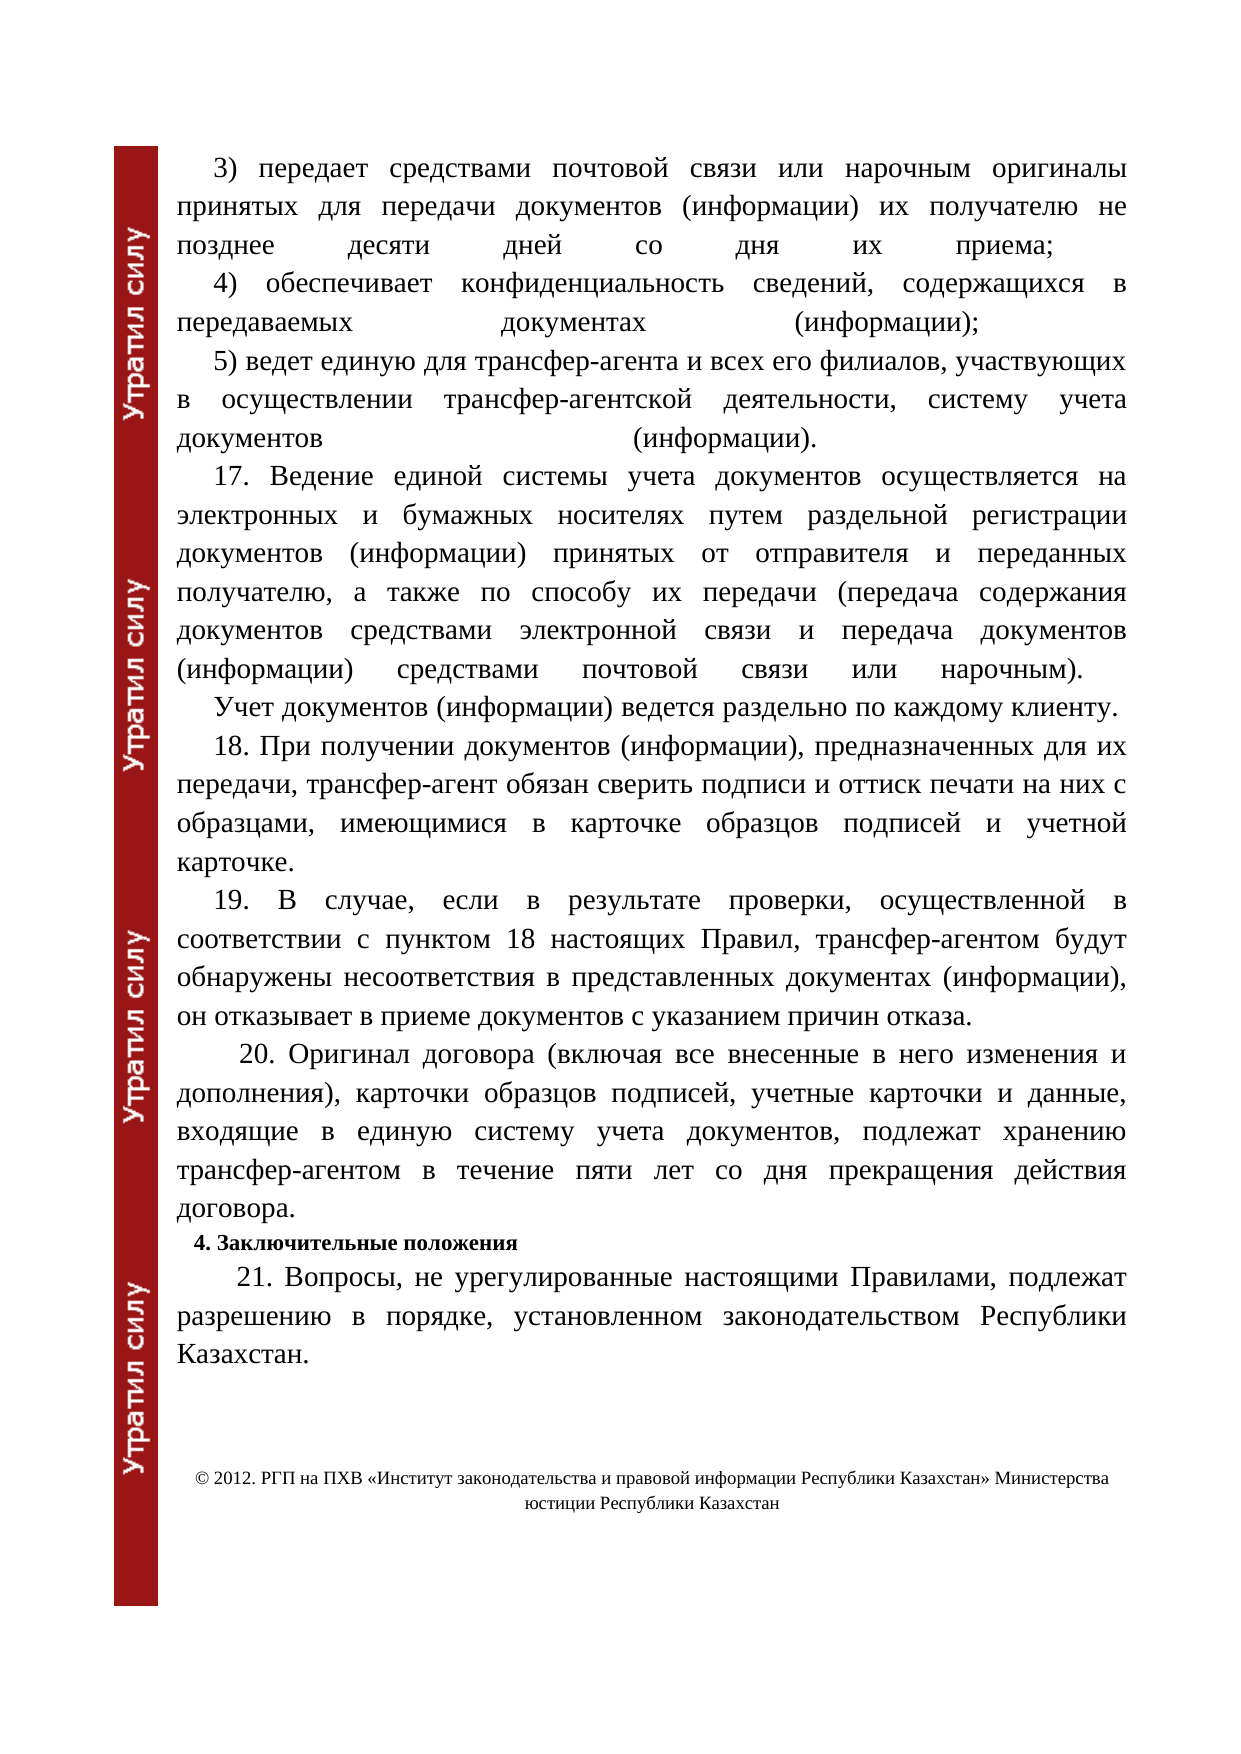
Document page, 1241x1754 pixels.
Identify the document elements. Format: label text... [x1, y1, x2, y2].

text 21. Вопросы, не урегулированные настоящими Правилами, подлежат разрешению в порядке, установленном законодательством Республики Казахстан. [112, 1259, 1128, 1370]
text 20. Оригинал договора (включая все внесенные в него изменения и дополнения), карточки образцов подписей, учетные карточки и данные, входящие в единую систему учета документов, подлежат хранению трансфер-агентом в течение пяти лет со дня прекращения действия договора. [112, 1036, 1128, 1224]
picture [114, 1224, 158, 1229]
picture [114, 1031, 158, 1036]
picture [114, 1513, 158, 1606]
text 4. Заключительные положения [112, 1229, 1128, 1256]
picture [114, 1370, 158, 1467]
text © 2012. РГП на ПХВ «Институт законодательства и правовой информации Республики Казахстан» Министерства юстиции Республики Казахстан [112, 1467, 1128, 1513]
picture [114, 146, 158, 150]
